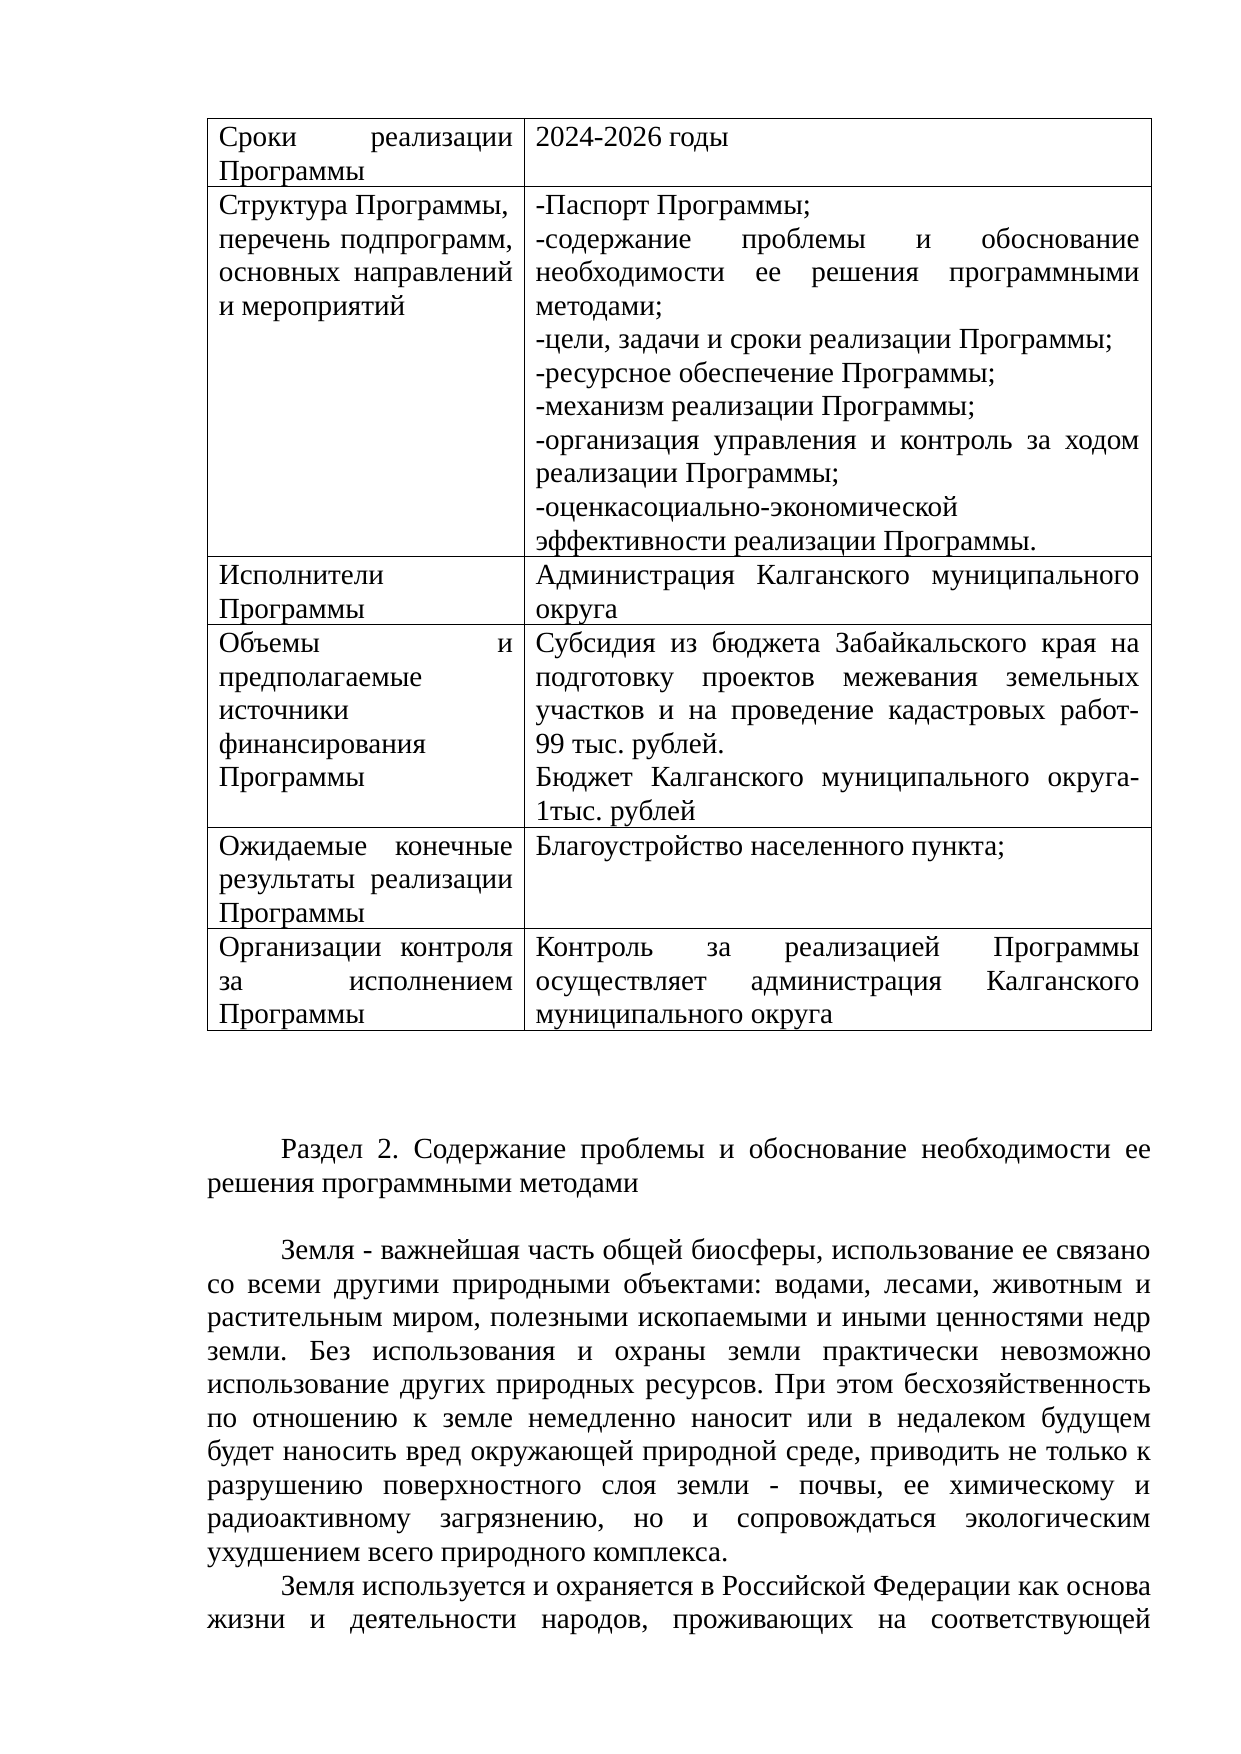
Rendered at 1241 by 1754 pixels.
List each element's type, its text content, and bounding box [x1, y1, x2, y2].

table_cell Сроки реализации Программы [208, 119, 524, 186]
table_cell Ожидаемые конечные результаты реализации Программы [208, 828, 524, 928]
table_cell -Паспорт Программы; -содержание проблемы и обоснование необходимости ее решения программными методами; -цели, задачи и сроки реализации Программы; -ресурсное обеспечение Программы; -механизм реализации Программы; -организация управления и контроль за ходом реализации Программы; -оценкасоциально-экономической эффективности реализации Программы. [525, 187, 1151, 556]
table_cell Объемы и предполагаемые источники финансирования Программы [208, 625, 524, 827]
table_cell Организации контроля за исполнением Программы [208, 929, 524, 1030]
text Земля - важнейшая часть общей биосферы, использование ее связано со всеми другими природными объектами: водами, лесами, животным и растительным миром, полезными ископаемыми и иными ценностями недр земли. Без использования и охраны земли практически невозможно использование других природных ресурсов. При этом бесхозяйственность по отношению к земле немедленно наносит или в недалеком будущем будет наносить вред окружающей природной среде, приводить не только к разрушению поверхностного слоя земли - почвы, ее химическому и радиоактивному загрязнению, но и сопровождаться экологическим ухудшением всего природного комплекса. [207, 1232, 1152, 1568]
table_cell Благоустройство населенного пункта; [525, 828, 1151, 928]
table_cell Исполнители Программы [208, 557, 524, 624]
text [207, 1568, 1152, 1635]
text Раздел 2. Содержание проблемы и обоснование необходимости ее решения программными методами [207, 1132, 1152, 1199]
table_cell Администрация Калганского муниципального округа [525, 557, 1151, 624]
table_cell Субсидия из бюджета Забайкальского края на подготовку проектов межевания земельных участков и на проведение кадастровых работ- 99 тыс. рублей. Бюджет Калганского муниципального округа- 1тыс. рублей [525, 625, 1151, 827]
table_cell 2024-2026 годы [525, 119, 1151, 186]
table_cell Контроль за реализацией Программы осуществляет администрация Калганского муниципального округа [525, 929, 1151, 1030]
table_cell Структура Программы, перечень подпрограмм, основных направлений и мероприятий [208, 187, 524, 556]
